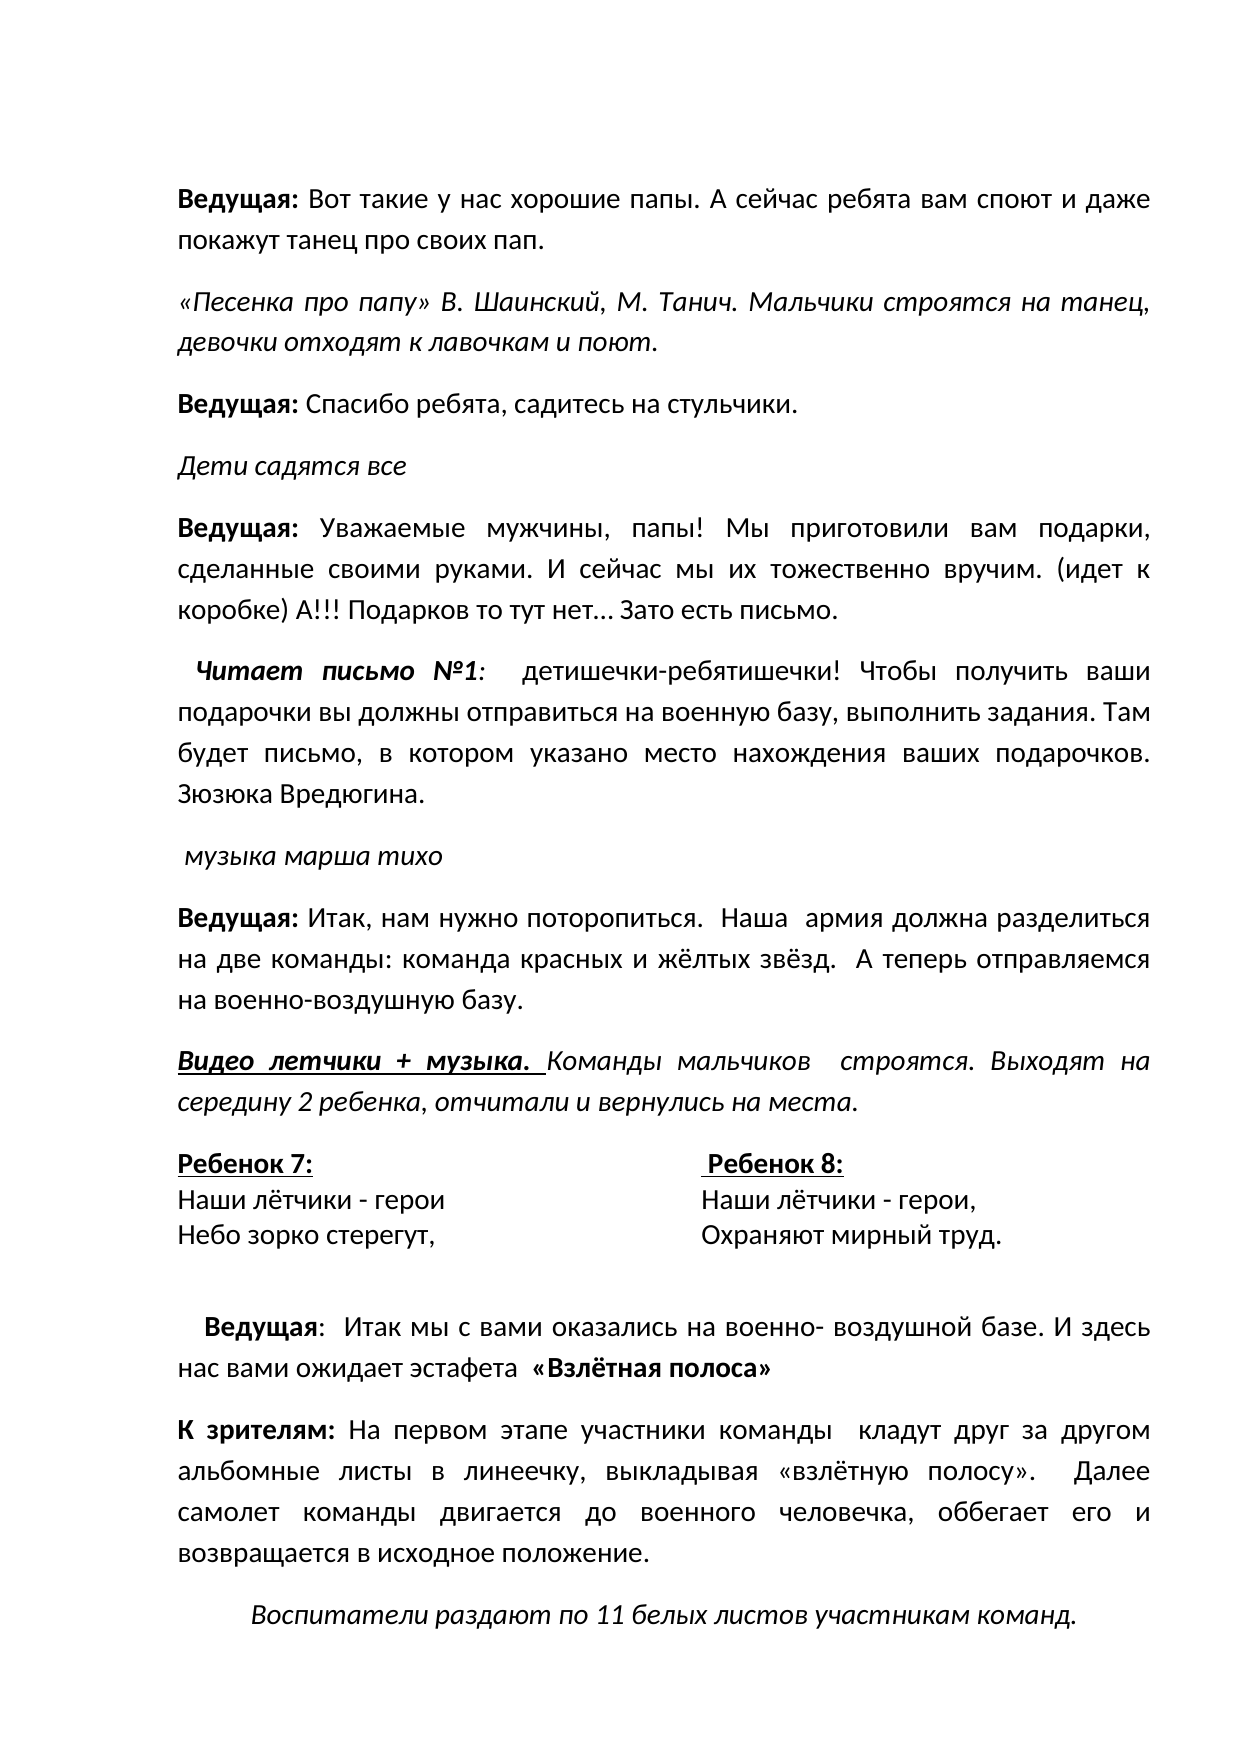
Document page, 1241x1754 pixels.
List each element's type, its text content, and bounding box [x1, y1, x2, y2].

text Наши лётчики - герои, [701, 1181, 1152, 1216]
text Читает письмо №1: детишечки-ребятишечки! Чтобы получить ваши подарочки вы должны отправиться на военную базу, выполнить задания. Там будет письмо, в котором указано место нахождения ваших подарочков. Зюзюка Вредюгина. [177, 652, 1152, 811]
text Видео летчики + музыка. Команды мальчиков строятся. Выходят на середину 2 ребенка, отчитали и вернулись на места. [177, 1042, 1152, 1119]
text музыка марша тихо [177, 837, 1152, 873]
text Охраняют мирный труд. [701, 1216, 1152, 1252]
text Ведущая: Вот такие у нас хорошие папы. А сейчас ребята вам споют и даже покажут танец про своих пап. [177, 180, 1152, 256]
text Ведущая: Уважаемые мужчины, папы! Мы приготовили вам подарки, сделанные своими руками. И сейчас мы их тожественно вручим. (идет к коробке) А!!! Подарков то тут нет… Зато есть письмо. [177, 509, 1152, 626]
text Ведущая: Итак, нам нужно поторопиться. Наша армия должна разделиться на две команды: команда красных и жёлтых звёзд. А теперь отправляемся на военно-воздушную базу. [177, 899, 1152, 1016]
text Ребенок 7: [177, 1145, 627, 1181]
text К зрителям: На первом этапе участники команды кладут друг за другом альбомные листы в линеечку, выкладывая «взлётную полосу». Далее самолет команды двигается до военного человечка, оббегает его и возвращается в исходное положение. [177, 1411, 1152, 1570]
text Ведущая: Спасибо ребята, садитесь на стульчики. [177, 385, 1152, 421]
text Ведущая: Итак мы с вами оказались на военно- воздушной базе. И здесь нас вами ожидает эстафета «Взлётная полоса» [177, 1308, 1152, 1385]
text Дети садятся все [177, 447, 1152, 483]
text Наши лётчики - герои [177, 1181, 627, 1216]
text Небо зорко стерегут, [177, 1216, 627, 1252]
text «Песенка про папу» В. Шаинский, М. Танич. Мальчики строятся на танец, девочки отходят к лавочкам и поют. [177, 283, 1152, 359]
text Ребенок 8: [701, 1145, 1152, 1181]
text Воспитатели раздают по 11 белых листов участникам команд. [177, 1596, 1152, 1631]
